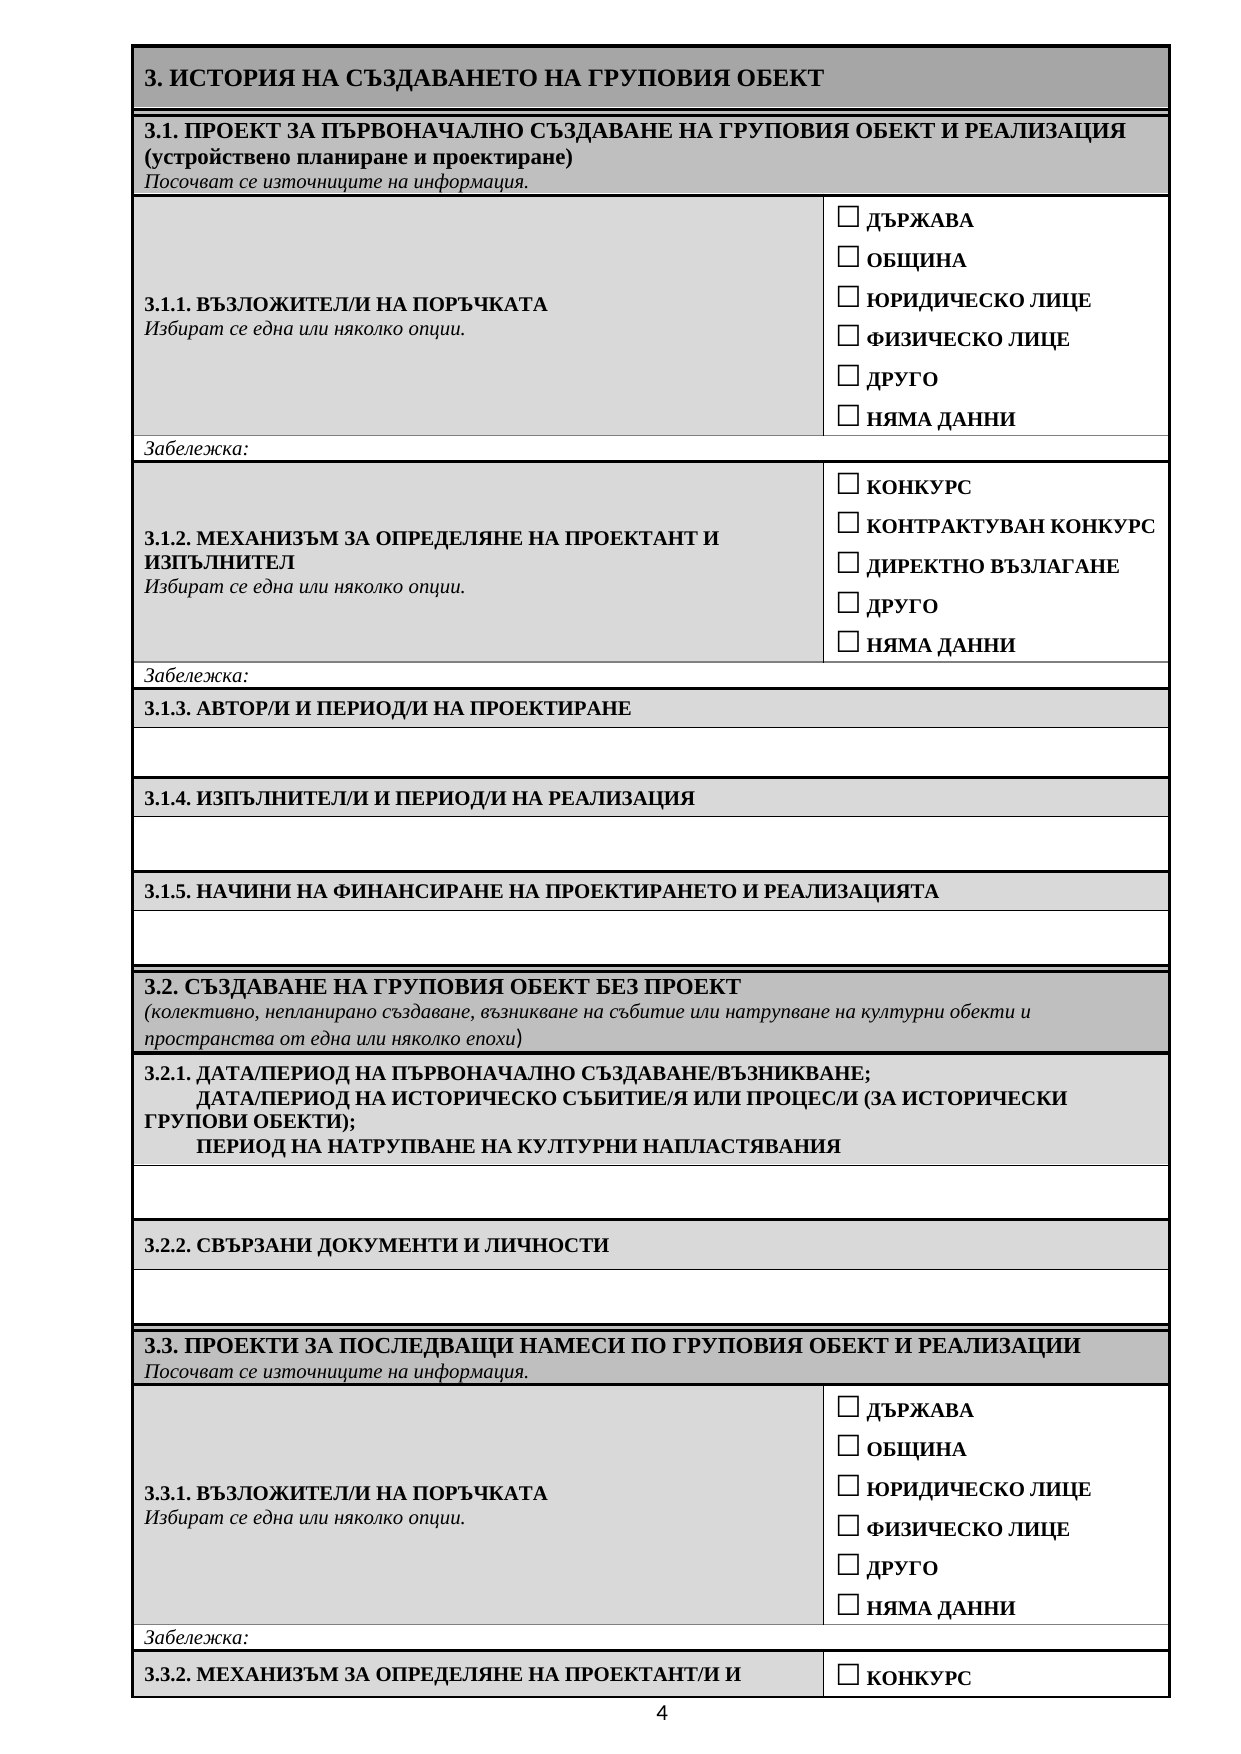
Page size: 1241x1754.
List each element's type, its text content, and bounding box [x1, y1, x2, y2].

table_header 3. ИСТОРИЯ НА СЪЗДАВАНЕТО НА ГРУПОВИЯ ОБЕКТ [134, 48, 1168, 107]
table_cell Забележка: [134, 663, 1168, 687]
table_cell 3.2.2. СВЪРЗАНИ ДОКУМЕНТИ И ЛИЧНОСТИ [134, 1221, 1168, 1269]
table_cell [134, 1652, 823, 1696]
table_cell 3.2. СЪЗДАВАНЕ НА ГРУПОВИЯ ОБЕКТ БЕЗ ПРОЕКТ (колективно, непланирано създаване, възникване на събитие или натрупване на културни обекти и пространства от една или няколко епохи) [134, 973, 1168, 1051]
table_cell [134, 817, 1168, 870]
table_cell 3.2.1. ДАТА/ПЕРИОД НА ПЪРВОНАЧАЛНО СЪЗДАВАНЕ/ВЪЗНИКВАНЕ; ДАТА/ПЕРИОД НА ИСТОРИЧЕСКО СЪБИТИЕ/Я ИЛИ ПРОЦЕС/И (ЗА ИСТОРИЧЕСКИ ГРУПОВИ ОБЕКТИ); ПЕРИОД НА НАТРУПВАНЕ НА КУЛТУРНИ НАПЛАСТЯВАНИЯ [134, 1055, 1168, 1164]
table_cell 3.1.3. АВТОР/И И ПЕРИОД/И НА ПРОЕКТИРАНЕ [134, 690, 1168, 727]
table_cell 3.1.2. МЕХАНИЗЪМ ЗА ОПРЕДЕЛЯНЕ НА ПРОЕКТАНТ И ИЗПЪЛНИТЕЛ Избират се една или няколко опции. [134, 463, 823, 661]
table_cell [134, 728, 1168, 776]
table_cell 3.1.4. ИЗПЪЛНИТЕЛ/И И ПЕРИОД/И НА РЕАЛИЗАЦИЯ [134, 779, 1168, 816]
table_cell 3.3.1. ВЪЗЛОЖИТЕЛ/И НА ПОРЪЧКАТА Избират се една или няколко опции. [134, 1386, 823, 1624]
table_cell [824, 1652, 1168, 1696]
table_cell ДЪРЖАВА ОБЩИНА ЮРИДИЧЕСКО ЛИЦЕ ФИЗИЧЕСКО ЛИЦЕ ДРУГО НЯМА ДАННИ [824, 1386, 1168, 1624]
table_cell КОНКУРС КОНТРАКТУВАН КОНКУРС ДИРЕКТНО ВЪЗЛАГАНЕ ДРУГО НЯМА ДАННИ [824, 463, 1168, 661]
table_cell 3.1.1. ВЪЗЛОЖИТЕЛ/И НА ПОРЪЧКАТА Избират се една или няколко опции. [134, 197, 823, 435]
table_cell 3.1.5. НАЧИНИ НА ФИНАНСИРАНЕ НА ПРОЕКТИРАНЕТО И РЕАЛИЗАЦИЯТА [134, 873, 1168, 910]
table_cell [134, 1166, 1168, 1218]
table_cell 3.3. ПРОЕКТИ ЗА ПОСЛЕДВАЩИ НАМЕСИ ПО ГРУПОВИЯ ОБЕКТ И РЕАЛИЗАЦИИ Посочват се източниците на информация. [134, 1332, 1168, 1383]
table_cell Забележка: [134, 1625, 1168, 1649]
table_cell ДЪРЖАВА ОБЩИНА ЮРИДИЧЕСКО ЛИЦЕ ФИЗИЧЕСКО ЛИЦЕ ДРУГО НЯМА ДАННИ [824, 197, 1168, 435]
table_cell Забележка: [134, 436, 1168, 460]
table_cell [134, 1270, 1168, 1323]
table_cell [134, 911, 1168, 963]
table_cell 3.1. ПРОЕКТ ЗА ПЪРВОНАЧАЛНО СЪЗДАВАНЕ НА ГРУПОВИЯ ОБЕКТ И РЕАЛИЗАЦИЯ (устройствено планиране и проектиране) Посочват се източниците на информация. [134, 117, 1168, 193]
